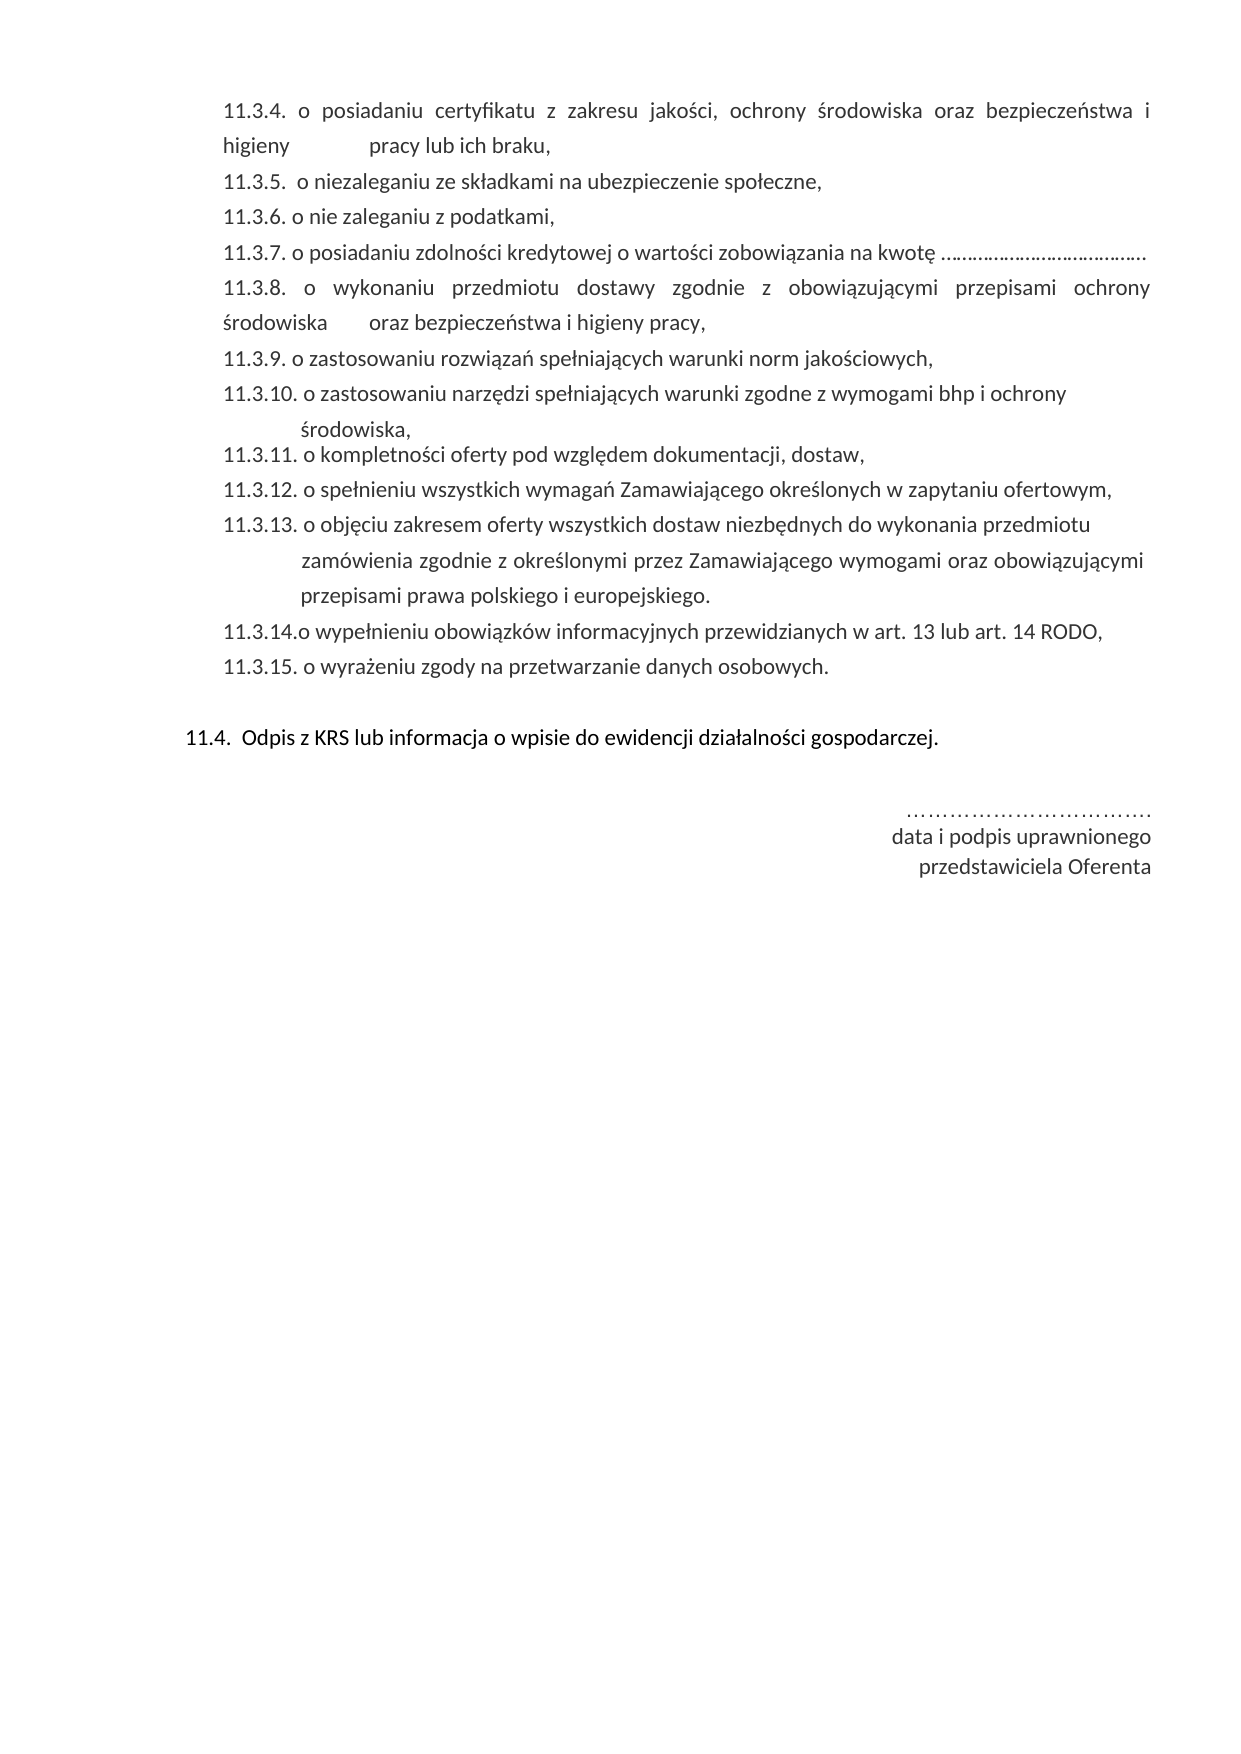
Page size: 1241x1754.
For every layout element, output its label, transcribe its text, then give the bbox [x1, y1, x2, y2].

text ……………………………. [443, 787, 1152, 822]
list data i podpis uprawnionego [230, 822, 1152, 850]
text 11.3.6. o nie zaleganiu z podatkami, [223, 195, 1152, 230]
text 11.3.8. o wykonaniu przedmiotu dostawy zgodnie z obowiązującymi przepisami ochrony środowiska oraz bezpieczeństwa i higieny pracy, [223, 266, 1152, 337]
text 11.3.9. o zastosowaniu rozwiązań spełniających warunki norm jakościowych, [223, 337, 1152, 372]
list przedstawiciela Oferenta [230, 852, 1152, 880]
text 11.3.13. o objęciu zakresem oferty wszystkich dostaw niezbędnych do wykonania przedmiotu zamówienia zgodnie z określonymi przez Zamawiającego wymogami oraz obowiązującymi przepisami prawa polskiego i europejskiego. [223, 503, 1152, 609]
text 11.3.12. o spełnieniu wszystkich wymagań Zamawiającego określonych w zapytaniu ofertowym, [223, 468, 1152, 503]
text 11.3.5. o niezaleganiu ze składkami na ubezpieczenie społeczne, [223, 159, 1152, 195]
text 11.4. Odpis z KRS lub informacja o wpisie do ewidencji działalności gospodarczej. [185, 716, 1152, 751]
text 11.3.11. o kompletności oferty pod względem dokumentacji, dostaw, [223, 443, 1152, 468]
text 11.3.7. o posiadaniu zdolności kredytowej o wartości zobowiązania na kwotę ………………………………… [223, 230, 1152, 266]
text 11.3.4. o posiadaniu certyfikatu z zakresu jakości, ochrony środowiska oraz bezpieczeństwa i higieny pracy lub ich braku, [223, 89, 1152, 159]
text 11.3.15. o wyrażeniu zgody na przetwarzanie danych osobowych. [223, 645, 1152, 680]
text 11.3.14.o wypełnieniu obowiązków informacyjnych przewidzianych w art. 13 lub art. 14 RODO, [223, 609, 1152, 645]
text 11.3.10. o zastosowaniu narzędzi spełniających warunki zgodne z wymogami bhp i ochrony środowiska, [223, 372, 1152, 443]
